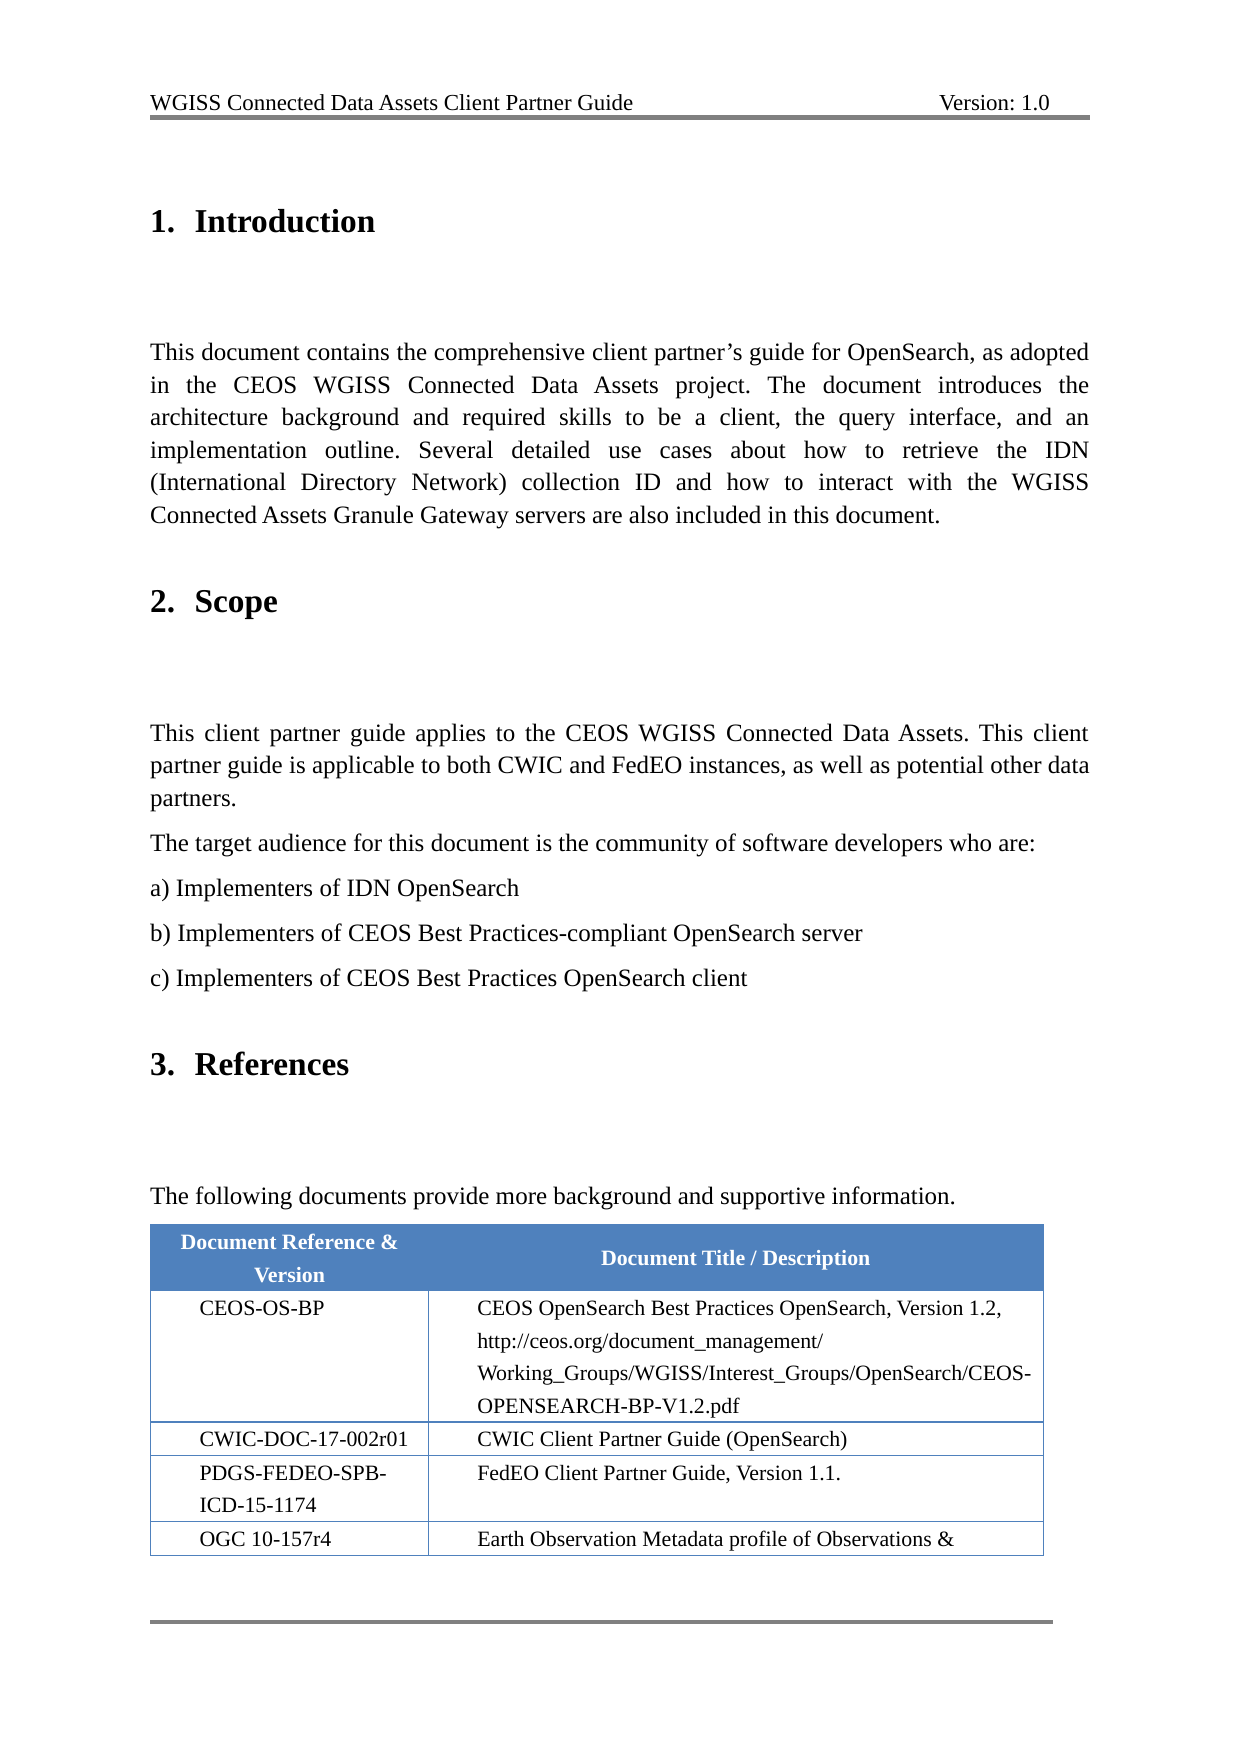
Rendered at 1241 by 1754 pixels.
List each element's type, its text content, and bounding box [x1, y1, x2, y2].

text This document contains the comprehensive client partner’s guide for OpenSearch, as adopted in the CEOS WGISS Connected Data Assets project. The document introduces the architecture background and required skills to be a client, the query interface, and an implementation outline. Several detailed use cases about how to retrieve the IDN (International Directory Network) collection ID and how to interact with the WGISS Connected Assets Granule Gateway servers are also included in this document. [150, 336, 1090, 531]
table_cell PDGS-FEDEO-SPB-ICD-15-1174 [151, 1456, 428, 1521]
text b) Implementers of CEOS Best Practices-compliant OpenSearch server [150, 916, 1090, 949]
text The target audience for this document is the community of software developers who are: [150, 826, 1090, 859]
table_cell FedEO Client Partner Guide, Version 1.1. [429, 1456, 1043, 1521]
text c) Implementers of CEOS Best Practices OpenSearch client [150, 961, 1090, 994]
table_cell CWIC-DOC-17-002r01 [151, 1423, 428, 1455]
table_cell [429, 1522, 1043, 1554]
table_cell CEOS-OS-BP [151, 1291, 428, 1421]
table_header Document Title / Description [429, 1225, 1043, 1290]
text a) Implementers of IDN OpenSearch [150, 871, 1090, 904]
table_cell OGC 10-157r4 [151, 1522, 428, 1554]
subtitle References [150, 1031, 1090, 1096]
subtitle Scope [150, 568, 1090, 633]
text This client partner guide applies to the CEOS WGISS Connected Data Assets. This client partner guide is applicable to both CWIC and FedEO instances, as well as potential other data partners. [150, 716, 1090, 814]
text The following documents provide more background and supportive information. [150, 1179, 1090, 1212]
subtitle Introduction [150, 187, 1090, 252]
table_cell CWIC Client Partner Guide (OpenSearch) [429, 1423, 1043, 1455]
table_header Document Reference & Version [151, 1225, 428, 1290]
table_cell CEOS OpenSearch Best Practices OpenSearch, Version 1.2, http://ceos.org/document_management/ Working_Groups/WGISS/Interest_Groups/OpenSearch/CEOS-OPENSEARCH-BP-V1.2.pdf [429, 1291, 1043, 1421]
